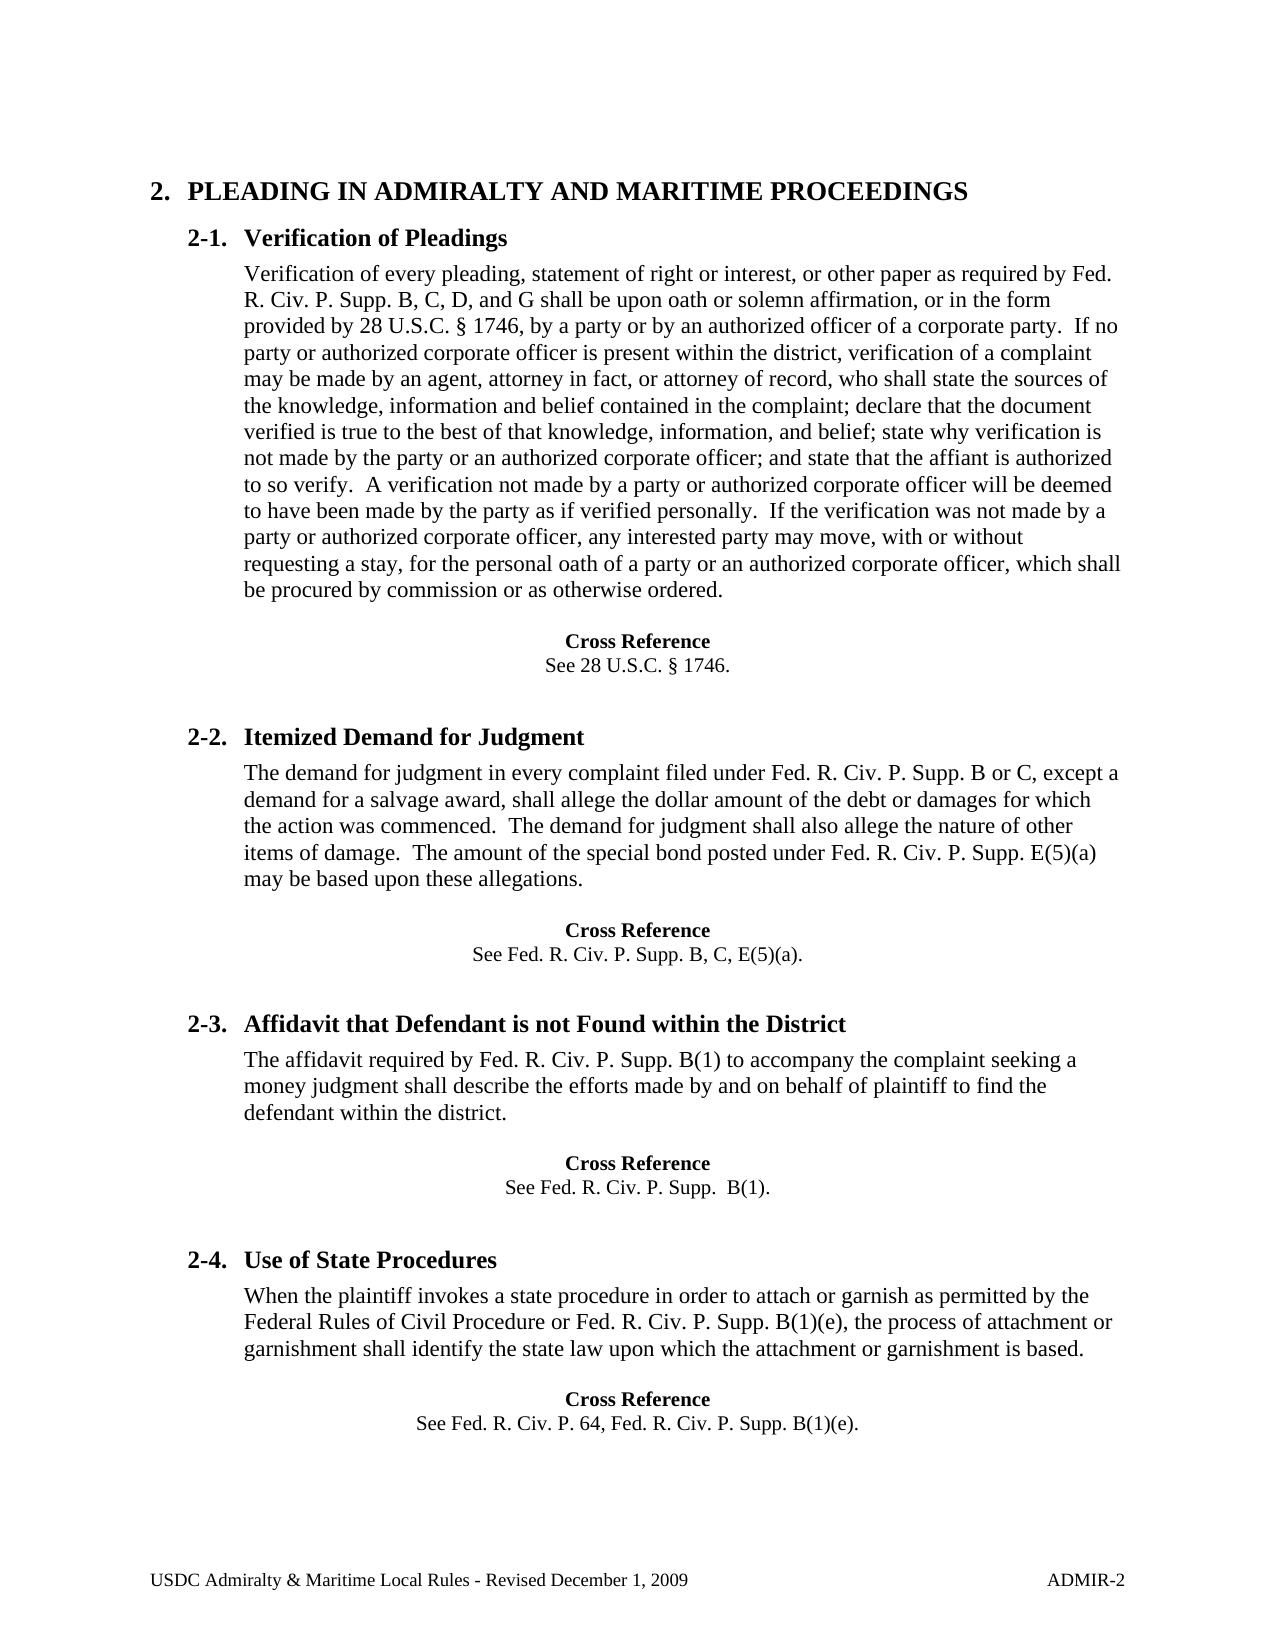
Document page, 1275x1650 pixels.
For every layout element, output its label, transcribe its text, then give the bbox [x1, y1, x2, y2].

text Verification of every pleading, statement of right or interest, or other paper as required by Fed. R. Civ. P. Supp. B, C, D, and G shall be upon oath or solemn affirmation, or in the form provided by 28 U.S.C. § 1746, by a party or by an authorized officer of a corporate party. If no party or authorized corporate officer is present within the district, verification of a complaint may be made by an agent, attorney in fact, or attorney of record, who shall state the sources of the knowledge, information and belief contained in the complaint; declare that the document verified is true to the best of that knowledge, information, and belief; state why verification is not made by the party or an authorized corporate officer; and state that the affiant is authorized to so verify. A verification not made by a party or authorized corporate officer will be deemed to have been made by the party as if verified personally. If the verification was not made by a party or authorized corporate officer, any interested party may move, with or without requesting a stay, for the personal oath of a party or an authorized corporate officer, which shall be procured by commission or as otherwise ordered. [244, 260, 1125, 602]
subtitle 2-4. Use of State Procedures [187, 1245, 1125, 1273]
text Cross Reference [262, 1151, 1012, 1175]
text Cross Reference [262, 918, 1012, 942]
subtitle PLEADING IN ADMIRALTY AND MARITIME PROCEEDINGS [150, 175, 1125, 206]
subtitle 2-1. Verification of Pleadings [187, 223, 1125, 252]
text See Fed. R. Civ. P. Supp. B(1). [262, 1175, 1012, 1199]
text When the plaintiff invokes a state procedure in order to attach or garnish as permitted by the Federal Rules of Civil Procedure or Fed. R. Civ. P. Supp. B(1)(e), the process of attachment or garnishment shall identify the state law upon which the attachment or garnishment is based. [244, 1282, 1125, 1361]
text Cross Reference [262, 629, 1012, 653]
text Cross Reference [262, 1387, 1012, 1411]
subtitle 2-3. Affidavit that Defendant is not Found within the District [187, 1009, 1125, 1037]
text The demand for judgment in every complaint filed under Fed. R. Civ. P. Supp. B or C, except a demand for a salvage award, shall allege the dollar amount of the debt or damages for which the action was commenced. The demand for judgment shall also allege the nature of other items of damage. The amount of the special bond posted under Fed. R. Civ. P. Supp. E(5)(a) may be based upon these allegations. [244, 759, 1125, 891]
text See Fed. R. Civ. P. Supp. B, C, E(5)(a). [262, 942, 1012, 966]
text See 28 U.S.C. § 1746. [262, 653, 1012, 677]
text See Fed. R. Civ. P. 64, Fed. R. Civ. P. Supp. B(1)(e). [262, 1411, 1012, 1435]
subtitle 2-2. Itemized Demand for Judgment [187, 722, 1125, 751]
text The affidavit required by Fed. R. Civ. P. Supp. B(1) to accompany the complaint seeking a money judgment shall describe the efforts made by and on behalf of plaintiff to find the defendant within the district. [244, 1046, 1125, 1125]
